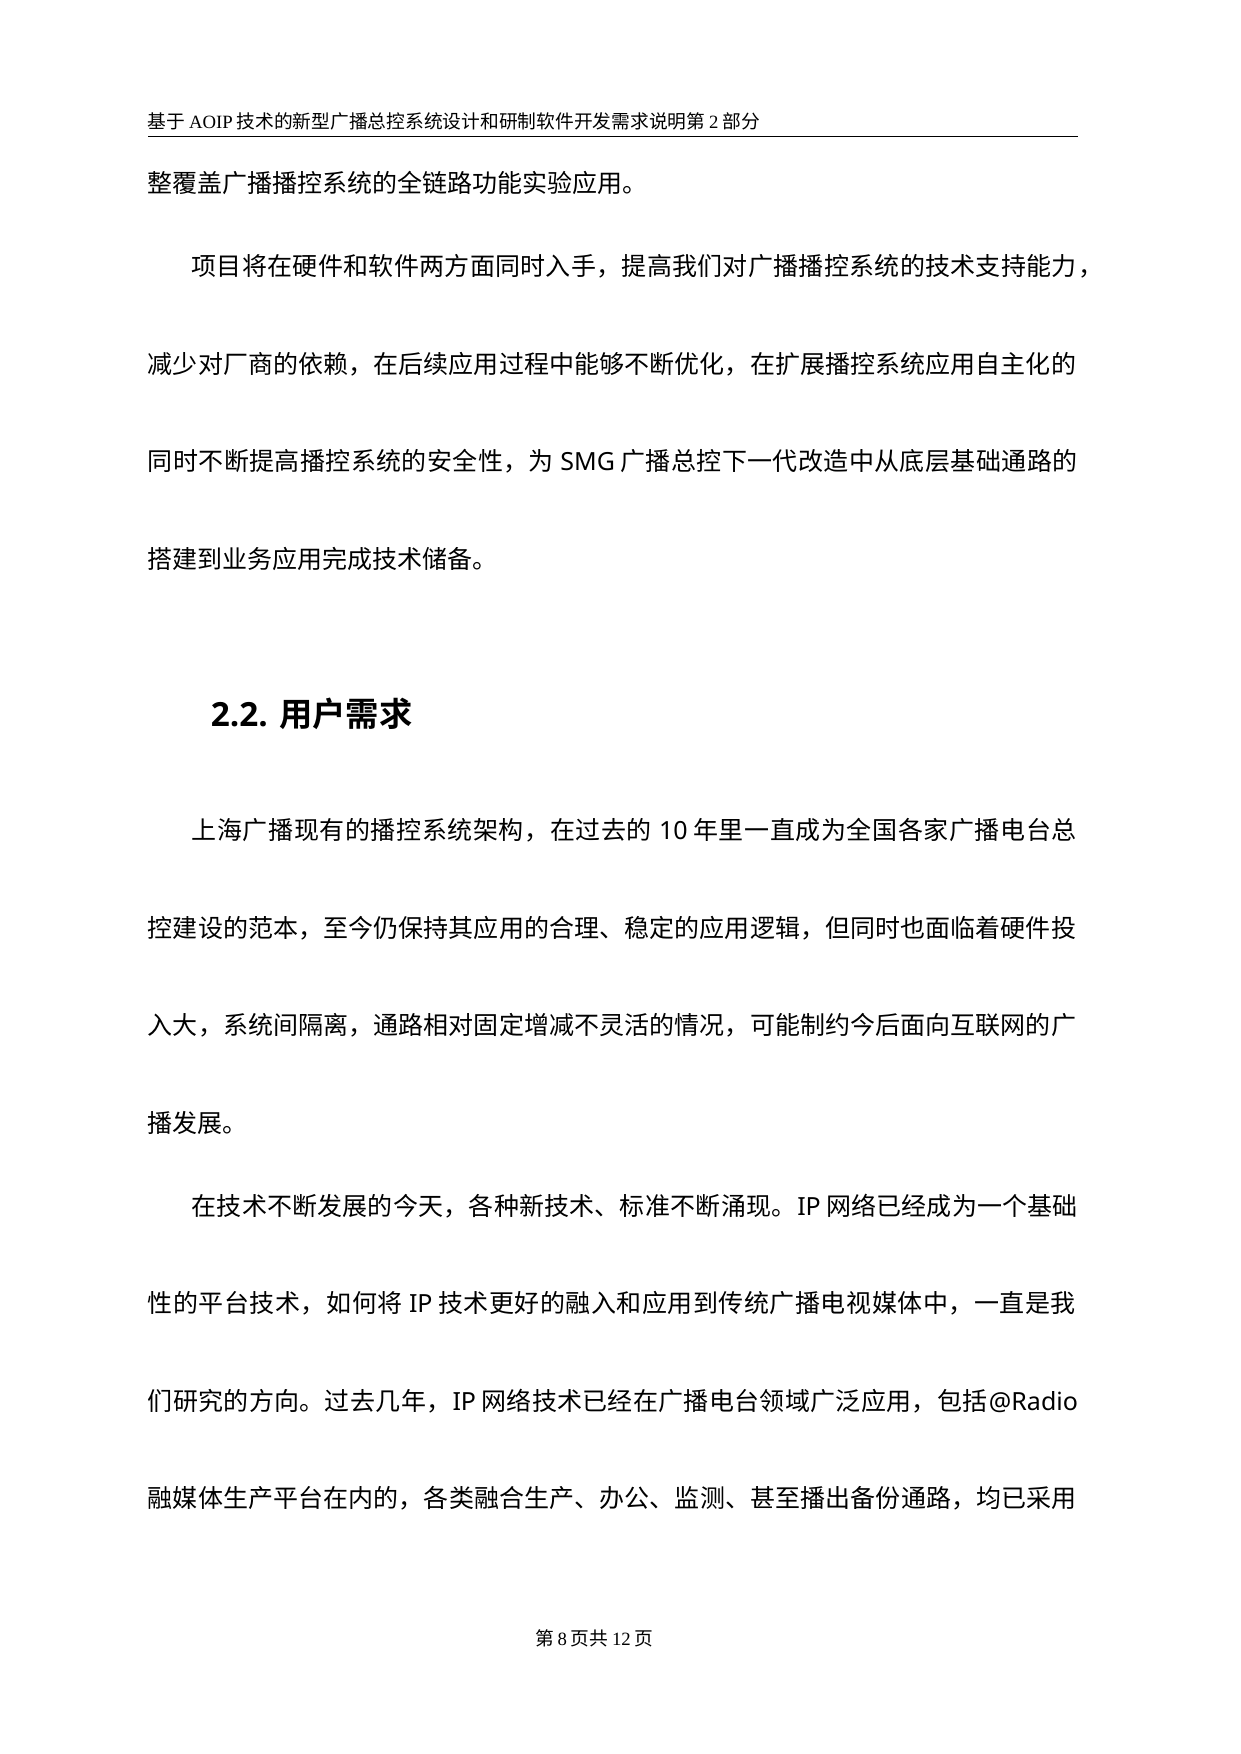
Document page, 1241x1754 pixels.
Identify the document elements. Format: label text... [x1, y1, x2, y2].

text 上海广播现有的播控系统架构，在过去的10年里一直成为全国各家广播电台总控建设的范本，至今仍保持其应用的合理、稳定的应用逻辑，但同时也面临着硬件投入大，系统间隔离，通路相对固定增减不灵活的情况，可能制约今后面向互联网的广播发展。 [148, 796, 1078, 1154]
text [148, 149, 1078, 214]
subtitle 用户需求 [148, 680, 1078, 745]
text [148, 1172, 1078, 1529]
text 项目将在硬件和软件两方面同时入手，提高我们对广播播控系统的技术支持能力，减少对厂商的依赖，在后续应用过程中能够不断优化，在扩展播控系统应用自主化的同时不断提高播控系统的安全性，为SMG广播总控下一代改造中从底层基础通路的搭建到业务应用完成技术储备。 [148, 232, 1078, 590]
